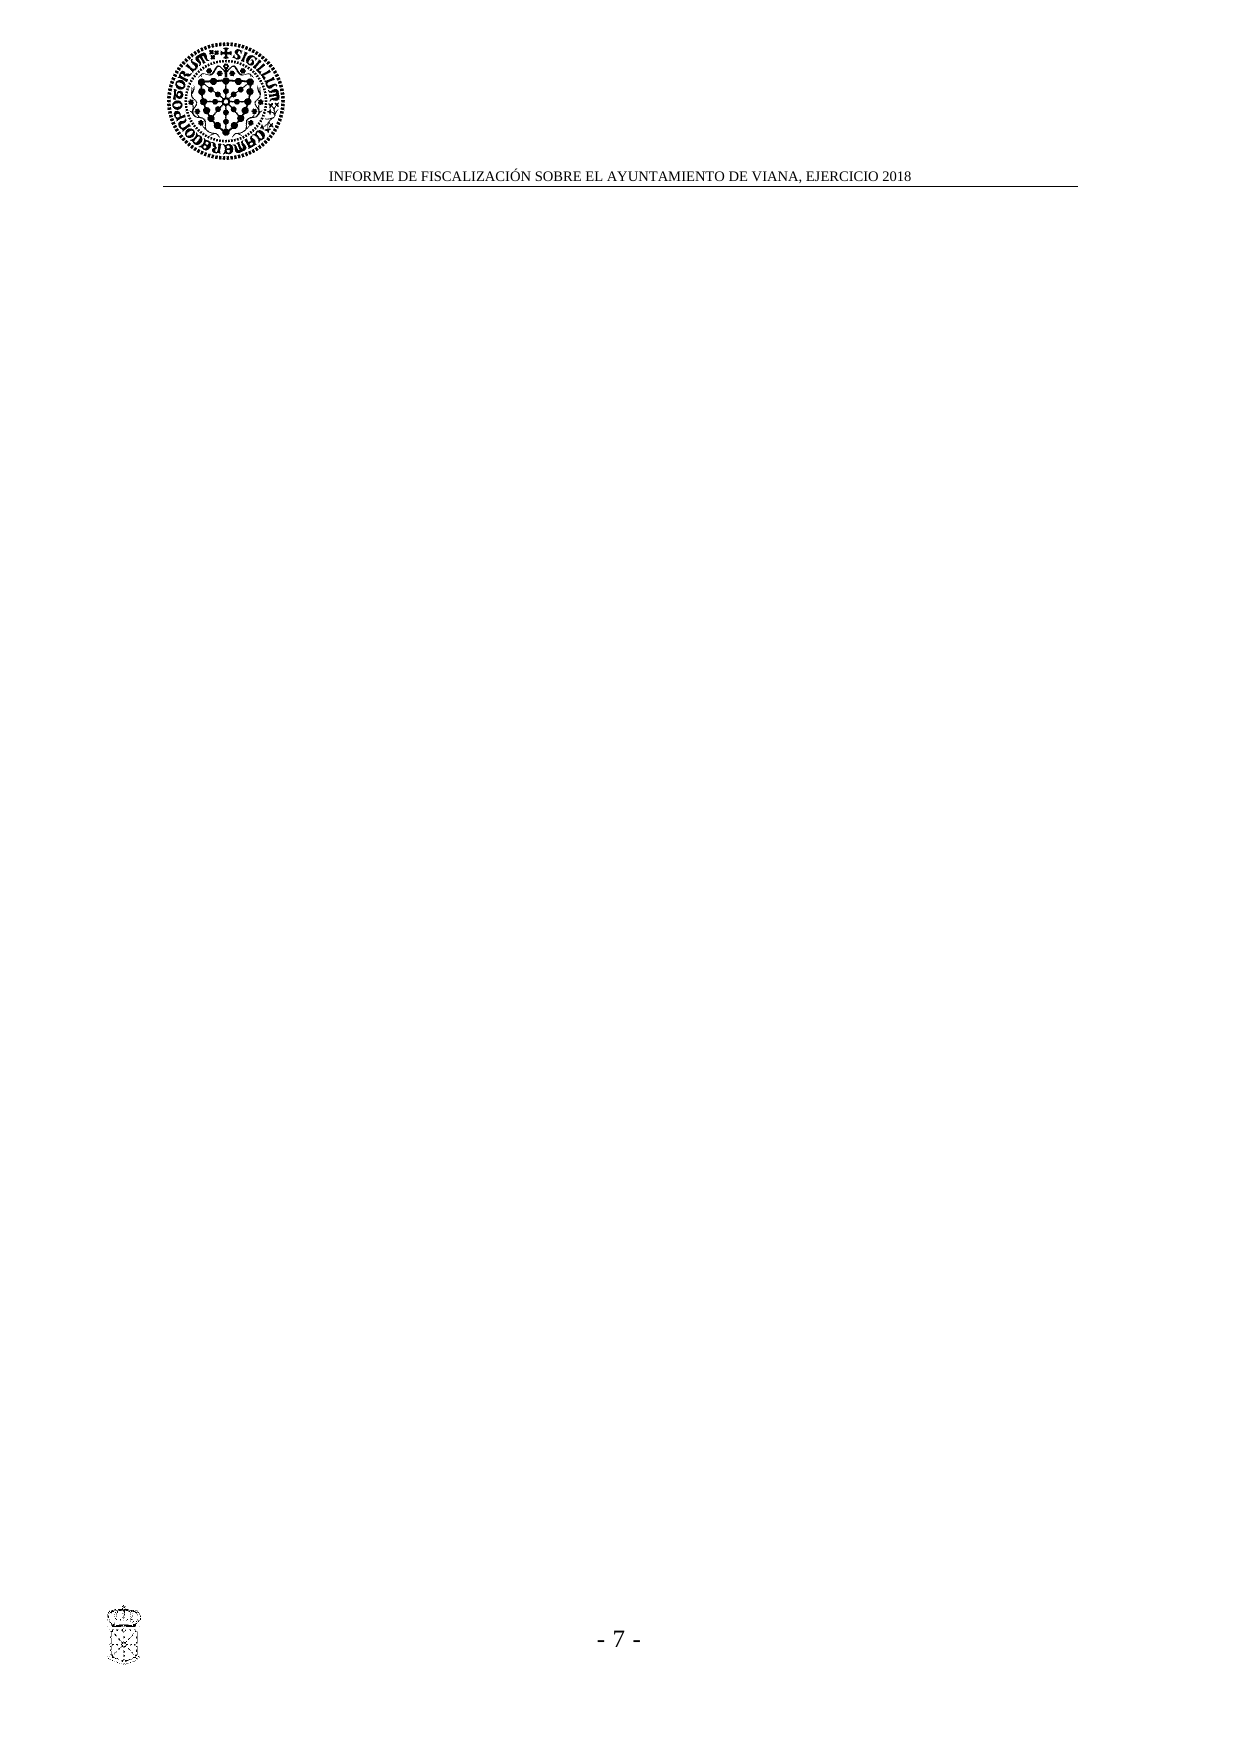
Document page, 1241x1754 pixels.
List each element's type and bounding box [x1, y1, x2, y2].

picture [162, 38, 289, 164]
picture [105, 1604, 142, 1666]
